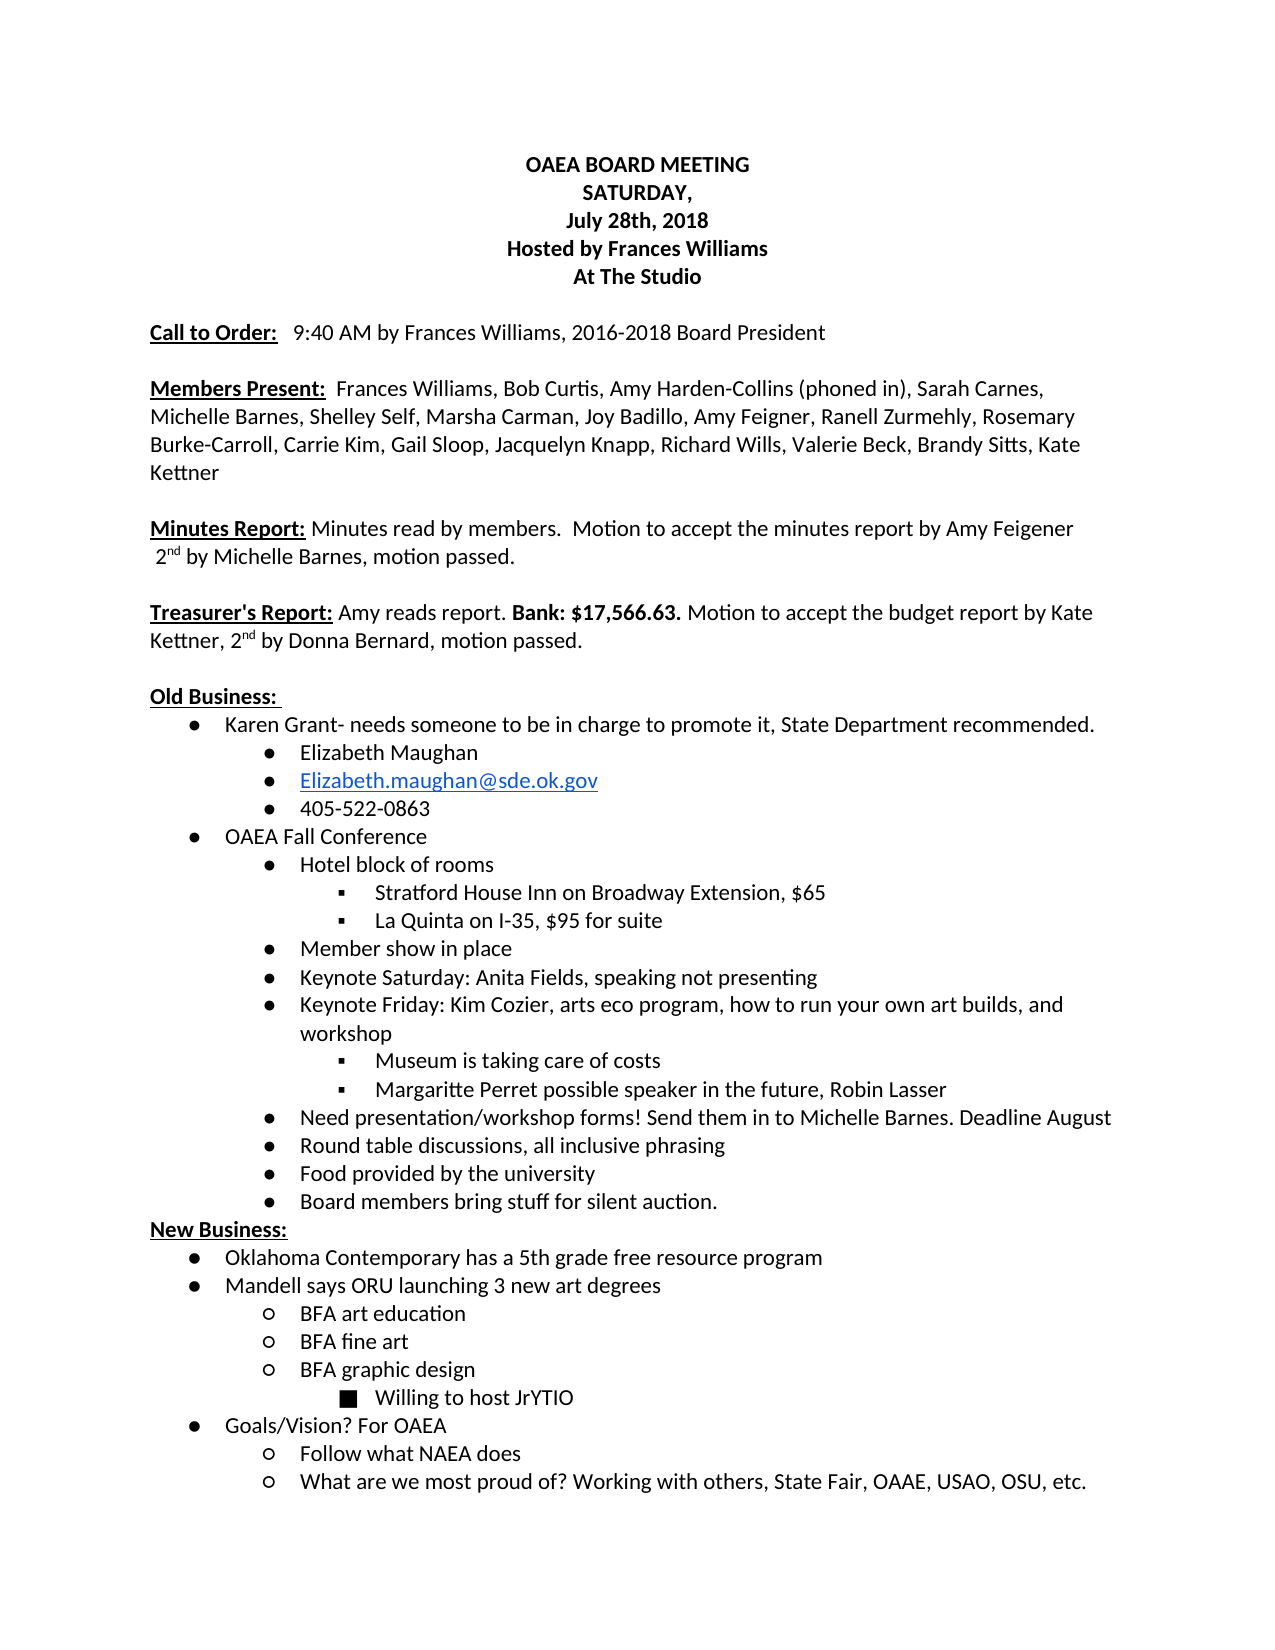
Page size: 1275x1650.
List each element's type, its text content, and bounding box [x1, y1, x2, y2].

list Keynote Friday: Kim Cozier, arts eco program, how to run your own art builds, and workshop [262, 991, 1125, 1047]
list Museum is taking care of costs [337, 1047, 1125, 1075]
list La Quinta on I-35, $95 for suite [337, 907, 1125, 934]
list Keynote Saturday: Anita Fields, speaking not presenting [262, 963, 1125, 991]
text Treasurer's Report: Amy reads report. Bank: $17,566.63. Motion to accept the budget report by Kate Kettner, 2nd by Donna Bernard, motion passed. [150, 598, 1125, 654]
text OAEA BOARD MEETING [150, 150, 1125, 178]
list Board members bring stuff for silent auction. [262, 1187, 1125, 1215]
list BFA fine art [262, 1327, 1125, 1355]
list BFA art education [262, 1299, 1125, 1327]
list Oklahoma Contemporary has a 5th grade free resource program [187, 1243, 1125, 1271]
list BFA graphic design [262, 1355, 1125, 1383]
list What are we most proud of? Working with others, State Fair, OAAE, USAO, OSU, etc. [262, 1467, 1125, 1495]
text Call to Order: 9:40 AM by Frances Williams, 2016-2018 Board President [150, 318, 1125, 346]
list 405-522-0863 [262, 794, 1125, 822]
list Member show in place [262, 934, 1125, 963]
list Round table discussions, all inclusive phrasing [262, 1131, 1125, 1159]
list Elizabeth Maughan [262, 738, 1125, 766]
text At The Studio [150, 262, 1125, 290]
text SATURDAY, July 28th, 2018 [150, 178, 1125, 234]
list Follow what NAEA does [262, 1439, 1125, 1467]
text Minutes Report: Minutes read by members. Motion to accept the minutes report by Amy Feigener [150, 514, 1125, 542]
list Elizabeth.maughan@sde.ok.gov [262, 766, 1125, 794]
text Old Business: [150, 682, 1125, 710]
list OAEA Fall Conference [187, 822, 1125, 851]
text 2nd by Michelle Barnes, motion passed. [150, 542, 1125, 570]
list Mandell says ORU launching 3 new art degrees [187, 1271, 1125, 1299]
list Karen Grant- needs someone to be in charge to promote it, State Department recommended. [187, 710, 1125, 738]
list Willing to host JrYTIO [337, 1383, 1125, 1411]
text Hosted by Frances Williams [150, 234, 1125, 262]
list Margaritte Perret possible speaker in the future, Robin Lasser [337, 1075, 1125, 1103]
list Hotel block of rooms [262, 851, 1125, 878]
text Members Present: Frances Williams, Bob Curtis, Amy Harden-Collins (phoned in), Sarah Carnes, Michelle Barnes, Shelley Self, Marsha Carman, Joy Badillo, Amy Feigner, Ranell Zurmehly, Rosemary Burke-Carroll, Carrie Kim, Gail Sloop, Jacquelyn Knapp, Richard Wills, Valerie Beck, Brandy Sitts, Kate Kettner [150, 374, 1125, 486]
list Need presentation/workshop forms! Send them in to Michelle Barnes. Deadline August [262, 1103, 1125, 1131]
list Goals/Vision? For OAEA [187, 1411, 1125, 1439]
list Stratford House Inn on Broadway Extension, $65 [337, 878, 1125, 907]
text New Business: [150, 1215, 1125, 1243]
list Food provided by the university [262, 1159, 1125, 1187]
